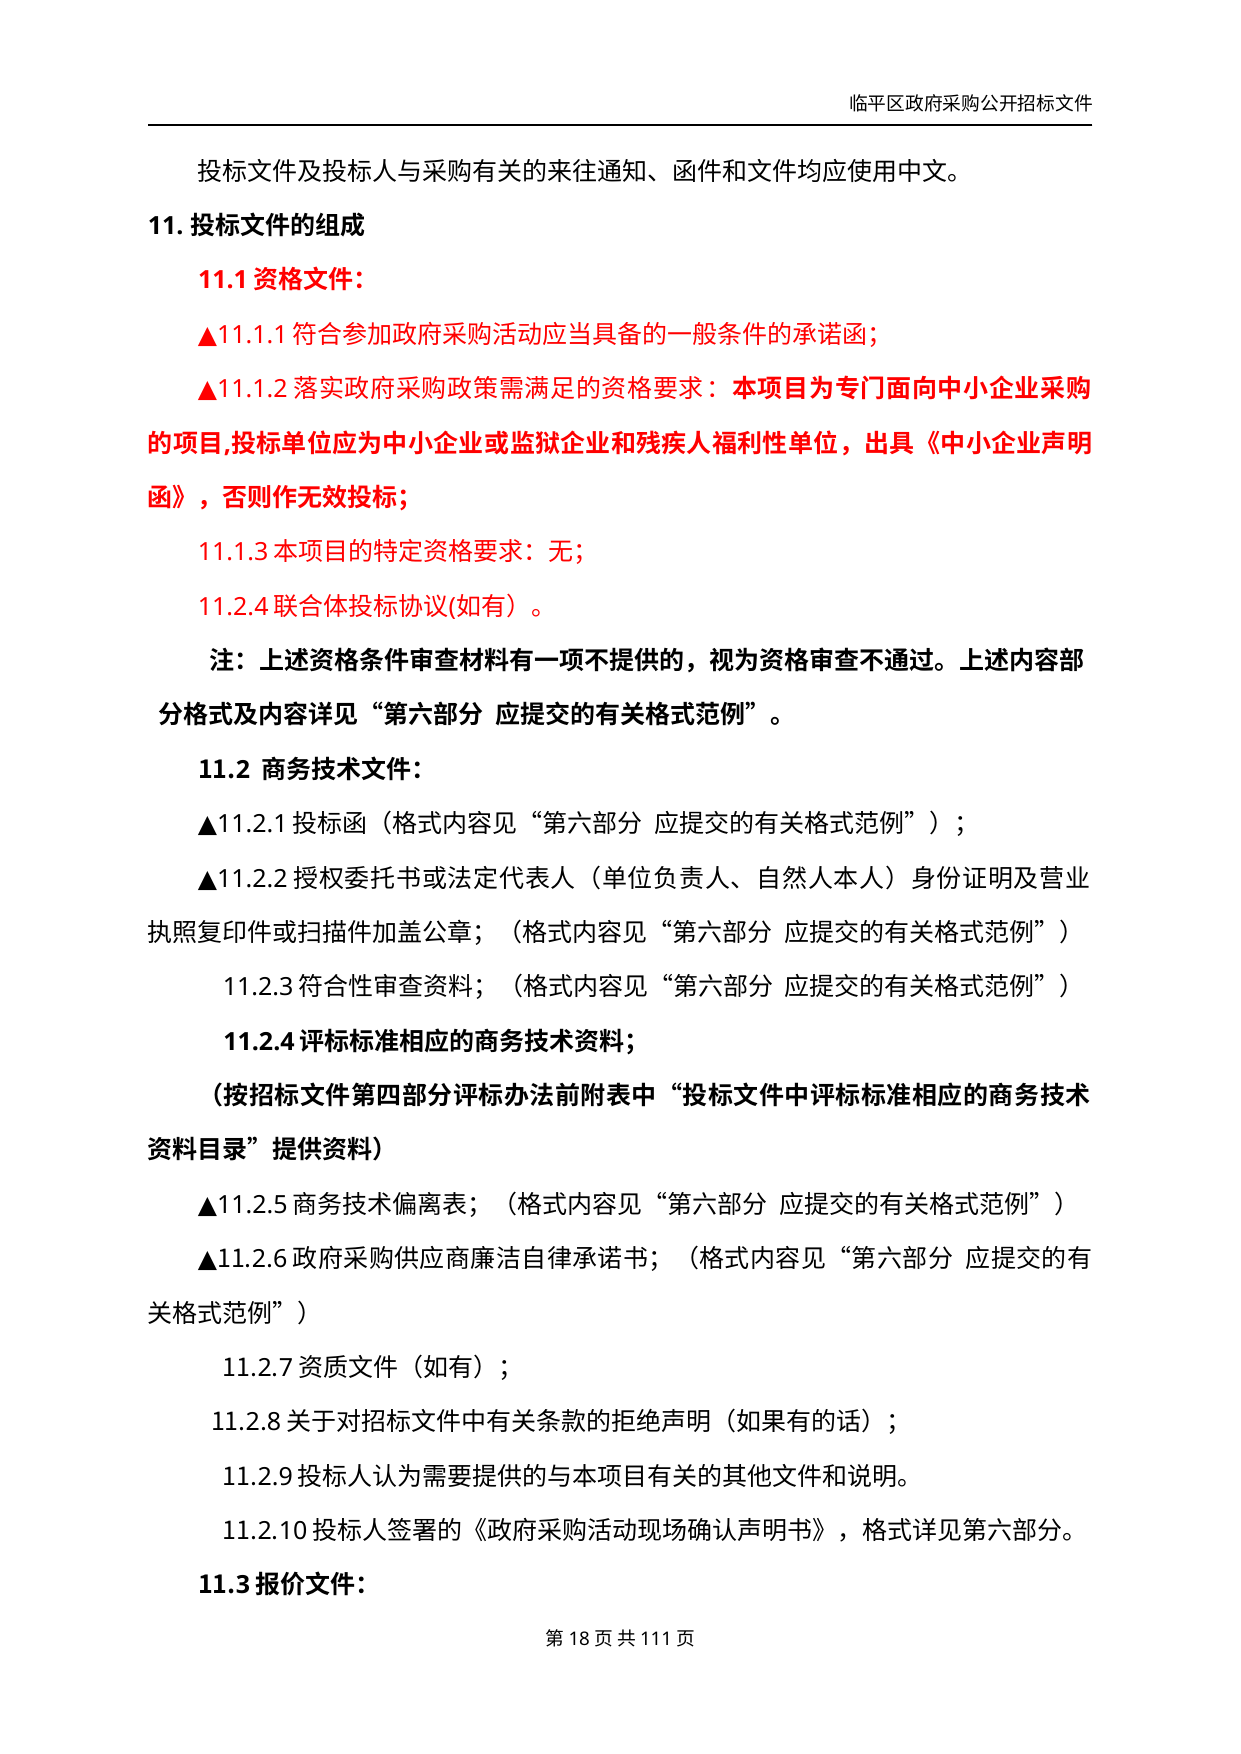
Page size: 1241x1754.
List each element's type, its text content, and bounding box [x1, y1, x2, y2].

text 11.2.9投标人认为需要提供的与本项目有关的其他文件和说明。 [148, 1456, 1092, 1492]
text ▲11.1.1符合参加政府采购活动应当具备的一般条件的承诺函； [148, 314, 1092, 351]
text （按招标文件第四部分评标办法前附表中“投标文件中评标标准相应的商务技术资料目录”提供资料） [148, 1076, 1092, 1166]
text 11.2.4评标标准相应的商务技术资料； [148, 1021, 1092, 1057]
text 11.2.8关于对招标文件中有关条款的拒绝声明（如果有的话）； [148, 1402, 1092, 1438]
text 11. 投标文件的组成 [148, 206, 1092, 242]
text 11.3报价文件： [148, 1565, 1092, 1601]
text ▲11.2.6政府采购供应商廉洁自律承诺书；（格式内容见“第六部分 应提交的有关格式范例”） [148, 1239, 1092, 1329]
text 投标文件及投标人与采购有关的来往通知、函件和文件均应使用中文。 [148, 151, 1092, 187]
text 11.1.3本项目的特定资格要求：无； [148, 532, 1092, 568]
text 11.2.4联合体投标协议(如有）。 [148, 586, 1092, 622]
subtitle 注：上述资格条件审查材料有一项不提供的，视为资格审查不通过。上述内容部分格式及内容详见“第六部分 应提交的有关格式范例”。 [159, 641, 1092, 731]
text 11.2.10投标人签署的《政府采购活动现场确认声明书》，格式详见第六部分。 [148, 1511, 1092, 1547]
text ▲11.2.2授权委托书或法定代表人（单位负责人、自然人本人）身份证明及营业执照复印件或扫描件加盖公章；（格式内容见“第六部分 应提交的有关格式范例”） [148, 858, 1092, 949]
text 11.1资格文件： [148, 260, 1092, 296]
text 11.2.7资质文件（如有）； [148, 1347, 1092, 1384]
text ▲11.2.5商务技术偏离表；（格式内容见“第六部分 应提交的有关格式范例”） [148, 1184, 1092, 1221]
text ▲11.1.2落实政府采购政策需满足的资格要求：本项目为专门面向中小企业采购的项目,投标单位应为中小企业或监狱企业和残疾人福利性单位，出具《中小企业声明函》，否则作无效投标； [148, 369, 1092, 514]
text 11.2.3符合性审查资料；（格式内容见“第六部分 应提交的有关格式范例”） [148, 967, 1092, 1003]
text 11.2 商务技术文件： [148, 749, 1092, 786]
text ▲11.2.1投标函（格式内容见“第六部分 应提交的有关格式范例”）； [148, 804, 1092, 840]
